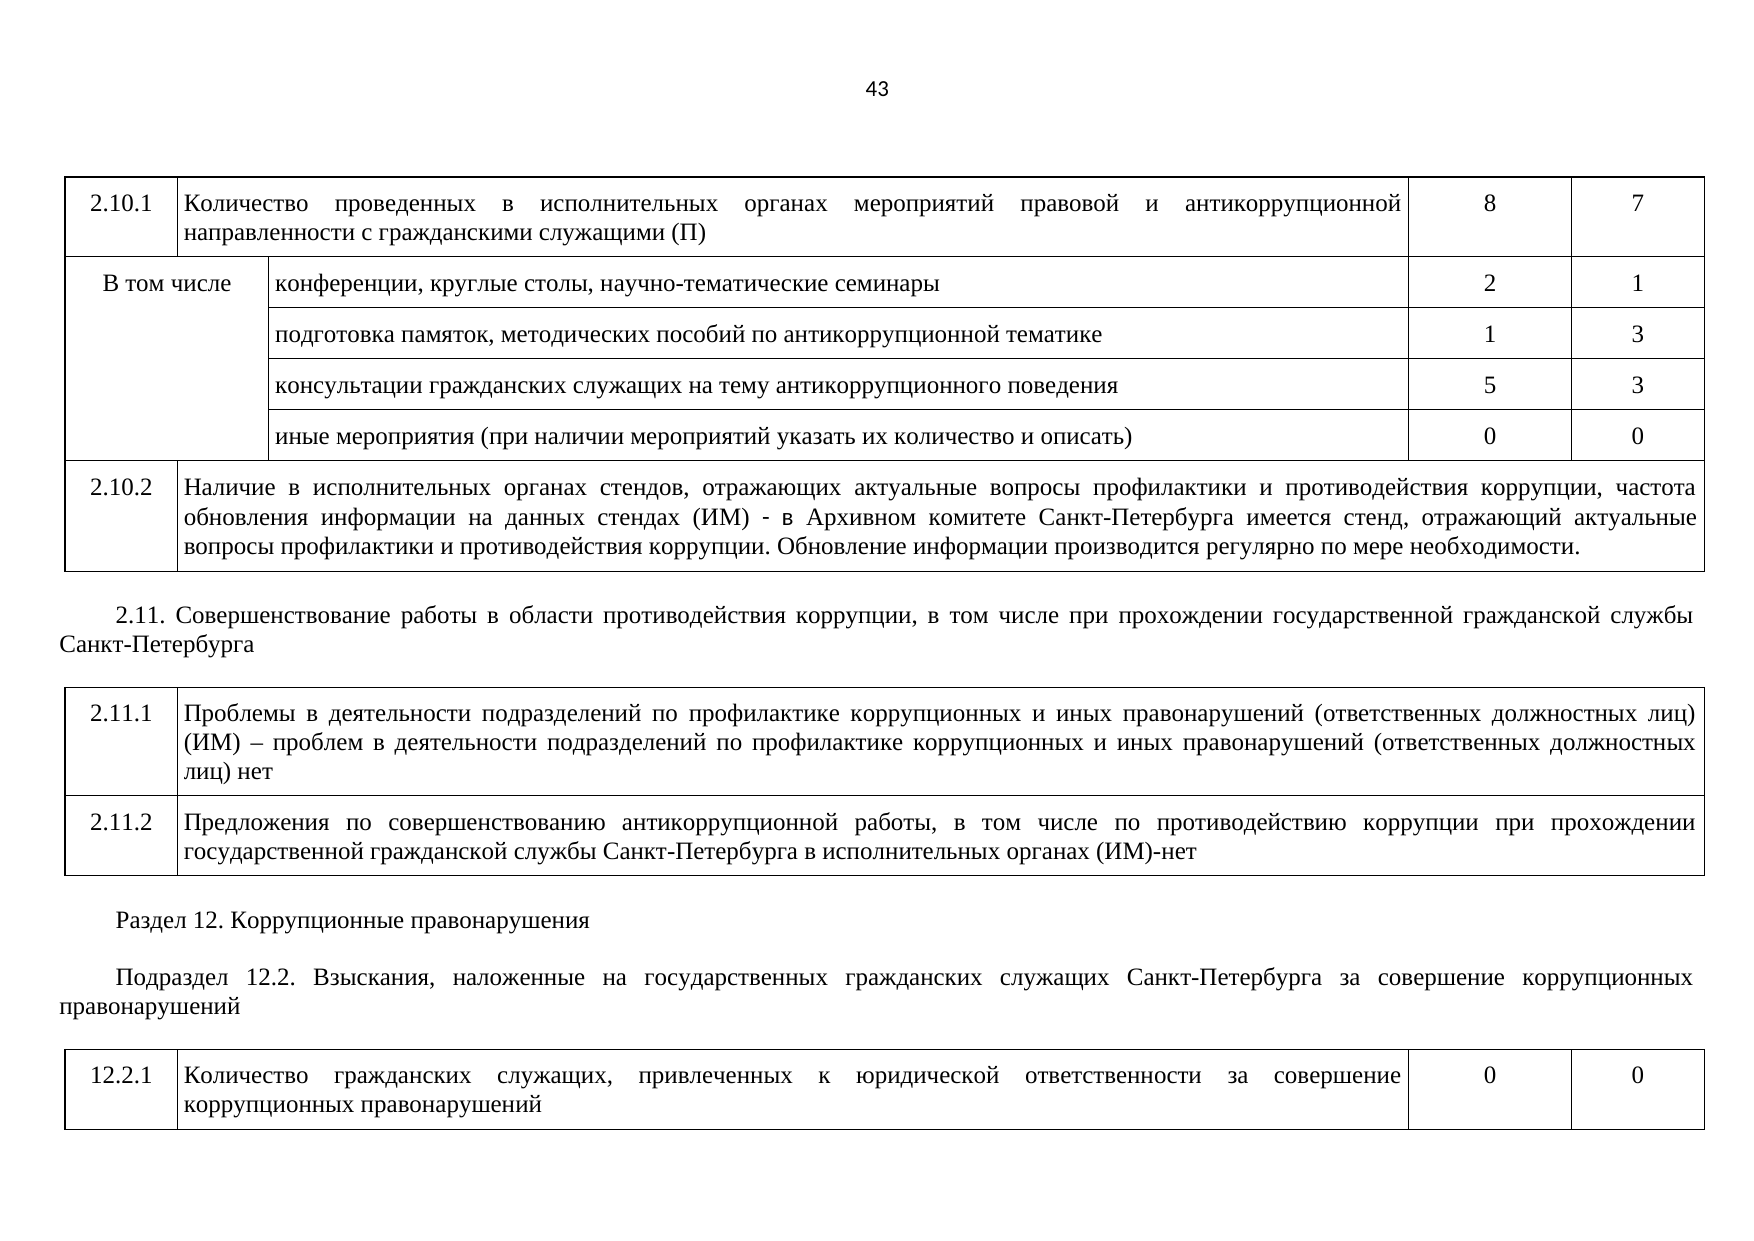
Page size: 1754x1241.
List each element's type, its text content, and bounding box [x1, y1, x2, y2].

table_header Количество проведенных в исполнительных органах мероприятий правовой и антикоррупционной направленности с гражданскими служащими (П) [178, 178, 1408, 256]
table_cell 3 [1572, 359, 1704, 409]
table_cell Предложения по совершенствованию антикоррупционной работы, в том числе по противодействию коррупции при прохождении государственной гражданской службы Санкт-Петербурга в исполнительных органах (ИМ)-нет [178, 796, 1704, 875]
table_header 0 [1409, 1050, 1571, 1128]
table_header 2.11.1 [66, 688, 177, 795]
table_header 7 [1572, 178, 1704, 256]
table_cell конференции, круглые столы, научно-тематические семинары [269, 257, 1408, 307]
table_cell В том числе [66, 257, 268, 460]
table_header 8 [1409, 178, 1571, 256]
table_header Количество гражданских служащих, привлеченных к юридической ответственности за совершение коррупционных правонарушений [178, 1050, 1408, 1128]
table_header Проблемы в деятельности подразделений по профилактике коррупционных и иных правонарушений (ответственных должностных лиц) (ИМ) – проблем в деятельности подразделений по профилактике коррупционных и иных правонарушений (ответственных должностных лиц) нет [178, 688, 1704, 795]
table_cell 5 [1409, 359, 1571, 409]
table_cell 2.10.2 [66, 461, 177, 571]
table_cell 3 [1572, 308, 1704, 358]
table_header 12.2.1 [66, 1050, 177, 1128]
table_cell 2.11.2 [66, 796, 177, 875]
table_cell 1 [1572, 257, 1704, 307]
table_cell 0 [1409, 410, 1571, 460]
table_cell 0 [1572, 410, 1704, 460]
table_header 0 [1572, 1050, 1704, 1128]
table_cell консультации гражданских служащих на тему антикоррупционного поведения [269, 359, 1408, 409]
table_cell 2 [1409, 257, 1571, 307]
table_cell 1 [1409, 308, 1571, 358]
text Раздел 12. Коррупционные правонарушения [59, 905, 1695, 934]
table_cell Наличие в исполнительных органах стендов, отражающих актуальные вопросы профилактики и противодействия коррупции, частота обновления информации на данных стендах (ИМ) - в Архивном комитете Санкт-Петербурга имеется стенд, отражающий актуальные вопросы профилактики и противодействия коррупции. Обновление информации производится регулярно по мере необходимости. [178, 461, 1704, 571]
table_cell подготовка памяток, методических пособий по антикоррупционной тематике [269, 308, 1408, 358]
text Подраздел 12.2. Взыскания, наложенные на государственных гражданских служащих Санкт-Петербурга за совершение коррупционных правонарушений [59, 962, 1695, 1020]
table_cell иные мероприятия (при наличии мероприятий указать их количество и описать) [269, 410, 1408, 460]
table_header 2.10.1 [66, 178, 177, 256]
text 2.11. Совершенствование работы в области противодействия коррупции, в том числе при прохождении государственной гражданской службы Санкт-Петербурга [59, 601, 1695, 658]
